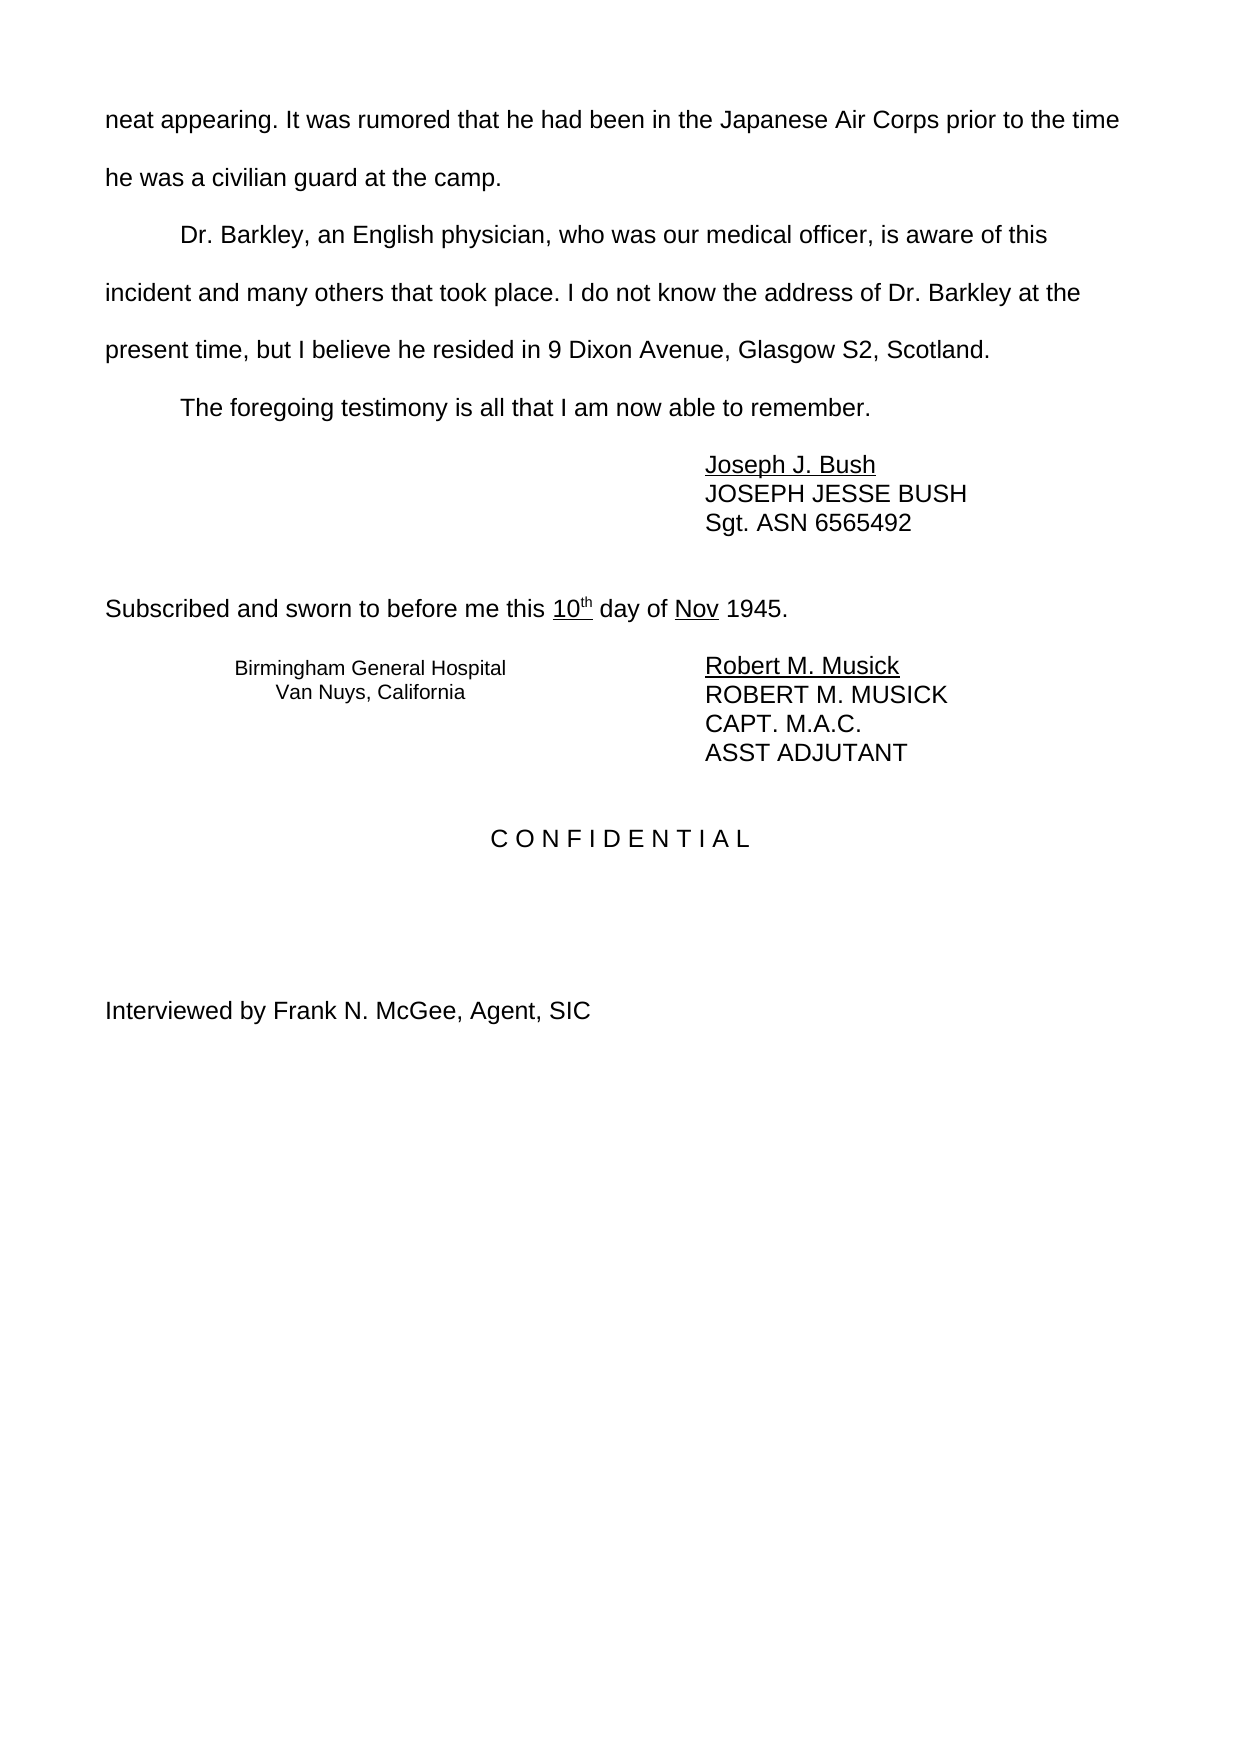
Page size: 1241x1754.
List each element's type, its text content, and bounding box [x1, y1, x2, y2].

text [105, 105, 1135, 191]
text ROBERT M. MUSICK [705, 680, 1135, 709]
text JOSEPH JESSE BUSH [705, 479, 1135, 507]
text C O N F I D E N T I A L [105, 824, 1135, 852]
text Dr. Barkley, an English physician, who was our medical officer, is aware of this incident and many others that took place. I do not know the address of Dr. Barkley at the present time, but I believe he resided in 9 Dixon Avenue, Glasgow S2, Scotland. [105, 220, 1135, 364]
text CAPT. M.A.C. [705, 709, 1135, 737]
text Joseph J. Bush [705, 450, 1135, 479]
text The foregoing testimony is all that I am now able to remember. [105, 392, 1135, 421]
text Robert M. Musick [705, 651, 1135, 680]
text Interviewed by Frank N. McGee, Agent, SIC [105, 996, 1135, 1025]
text Subscribed and sworn to before me this 10th day of Nov 1945. [105, 594, 1135, 622]
text Sgt. ASN 6565492 [705, 507, 1135, 536]
text ASST ADJUTANT [705, 737, 1135, 766]
